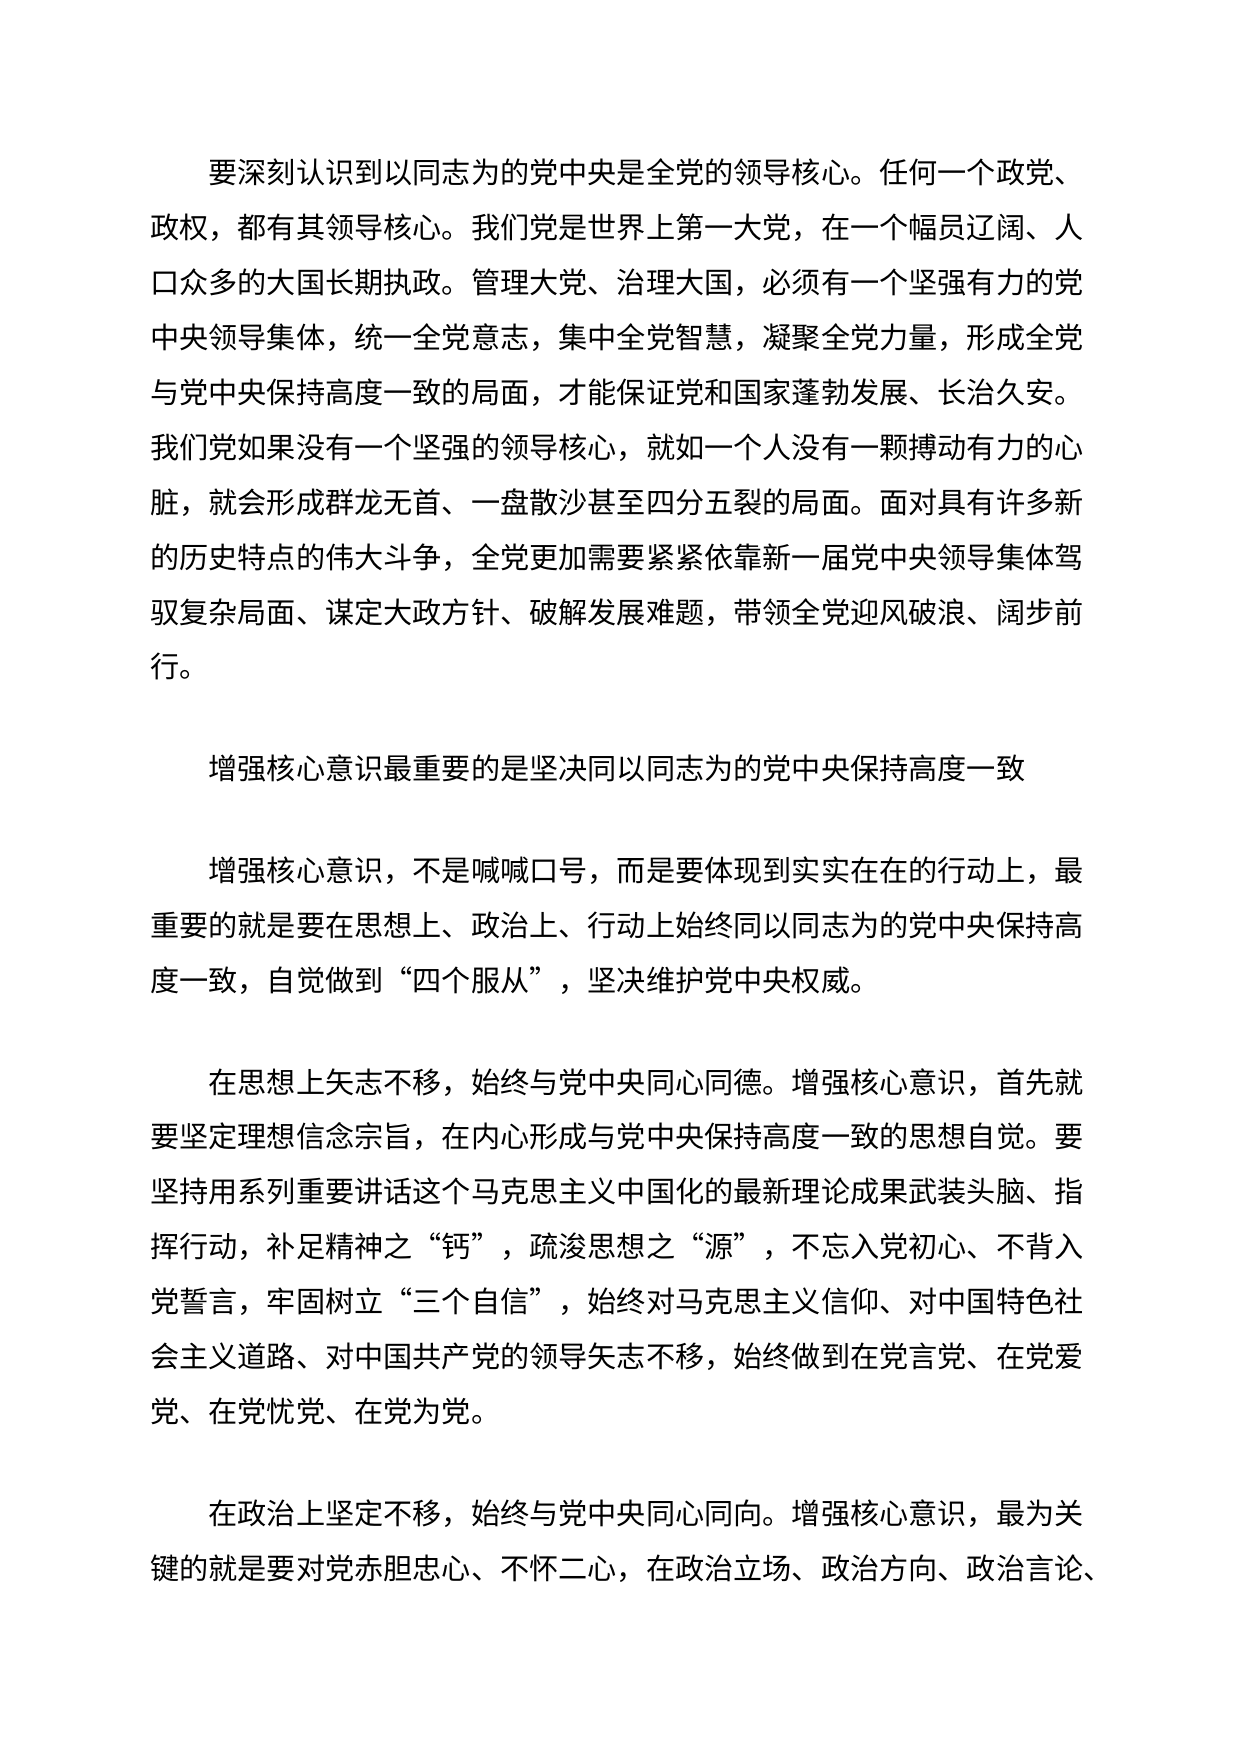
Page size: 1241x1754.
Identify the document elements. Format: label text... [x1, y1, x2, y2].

text 增强核心意识最重要的是坚决同以同志为的党中央保持高度一致 [150, 746, 1090, 788]
text 要深刻认识到以同志为的党中央是全党的领导核心。任何一个政党、政权，都有其领导核心。我们党是世界上第一大党，在一个幅员辽阔、人口众多的大国长期执政。管理大党、治理大国，必须有一个坚强有力的党中央领导集体，统一全党意志，集中全党智慧，凝聚全党力量，形成全党与党中央保持高度一致的局面，才能保证党和国家蓬勃发展、长治久安。我们党如果没有一个坚强的领导核心，就如一个人没有一颗搏动有力的心脏，就会形成群龙无首、一盘散沙甚至四分五裂的局面。面对具有许多新的历史特点的伟大斗争，全党更加需要紧紧依靠新一届党中央领导集体驾驭复杂局面、谋定大政方针、破解发展难题，带领全党迎风破浪、阔步前行。 [150, 150, 1090, 686]
text 在思想上矢志不移，始终与党中央同心同德。增强核心意识，首先就要坚定理想信念宗旨，在内心形成与党中央保持高度一致的思想自觉。要坚持用系列重要讲话这个马克思主义中国化的最新理论成果武装头脑、指挥行动，补足精神之“钙”，疏浚思想之“源”，不忘入党初心、不背入党誓言，牢固树立“三个自信”，始终对马克思主义信仰、对中国特色社会主义道路、对中国共产党的领导矢志不移，始终做到在党言党、在党爱党、在党忧党、在党为党。 [150, 1059, 1090, 1431]
text 增强核心意识，不是喊喊口号，而是要体现到实实在在的行动上，最重要的就是要在思想上、政治上、行动上始终同以同志为的党中央保持高度一致，自觉做到“四个服从”，坚决维护党中央权威。 [150, 848, 1090, 1000]
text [150, 1490, 1090, 1587]
